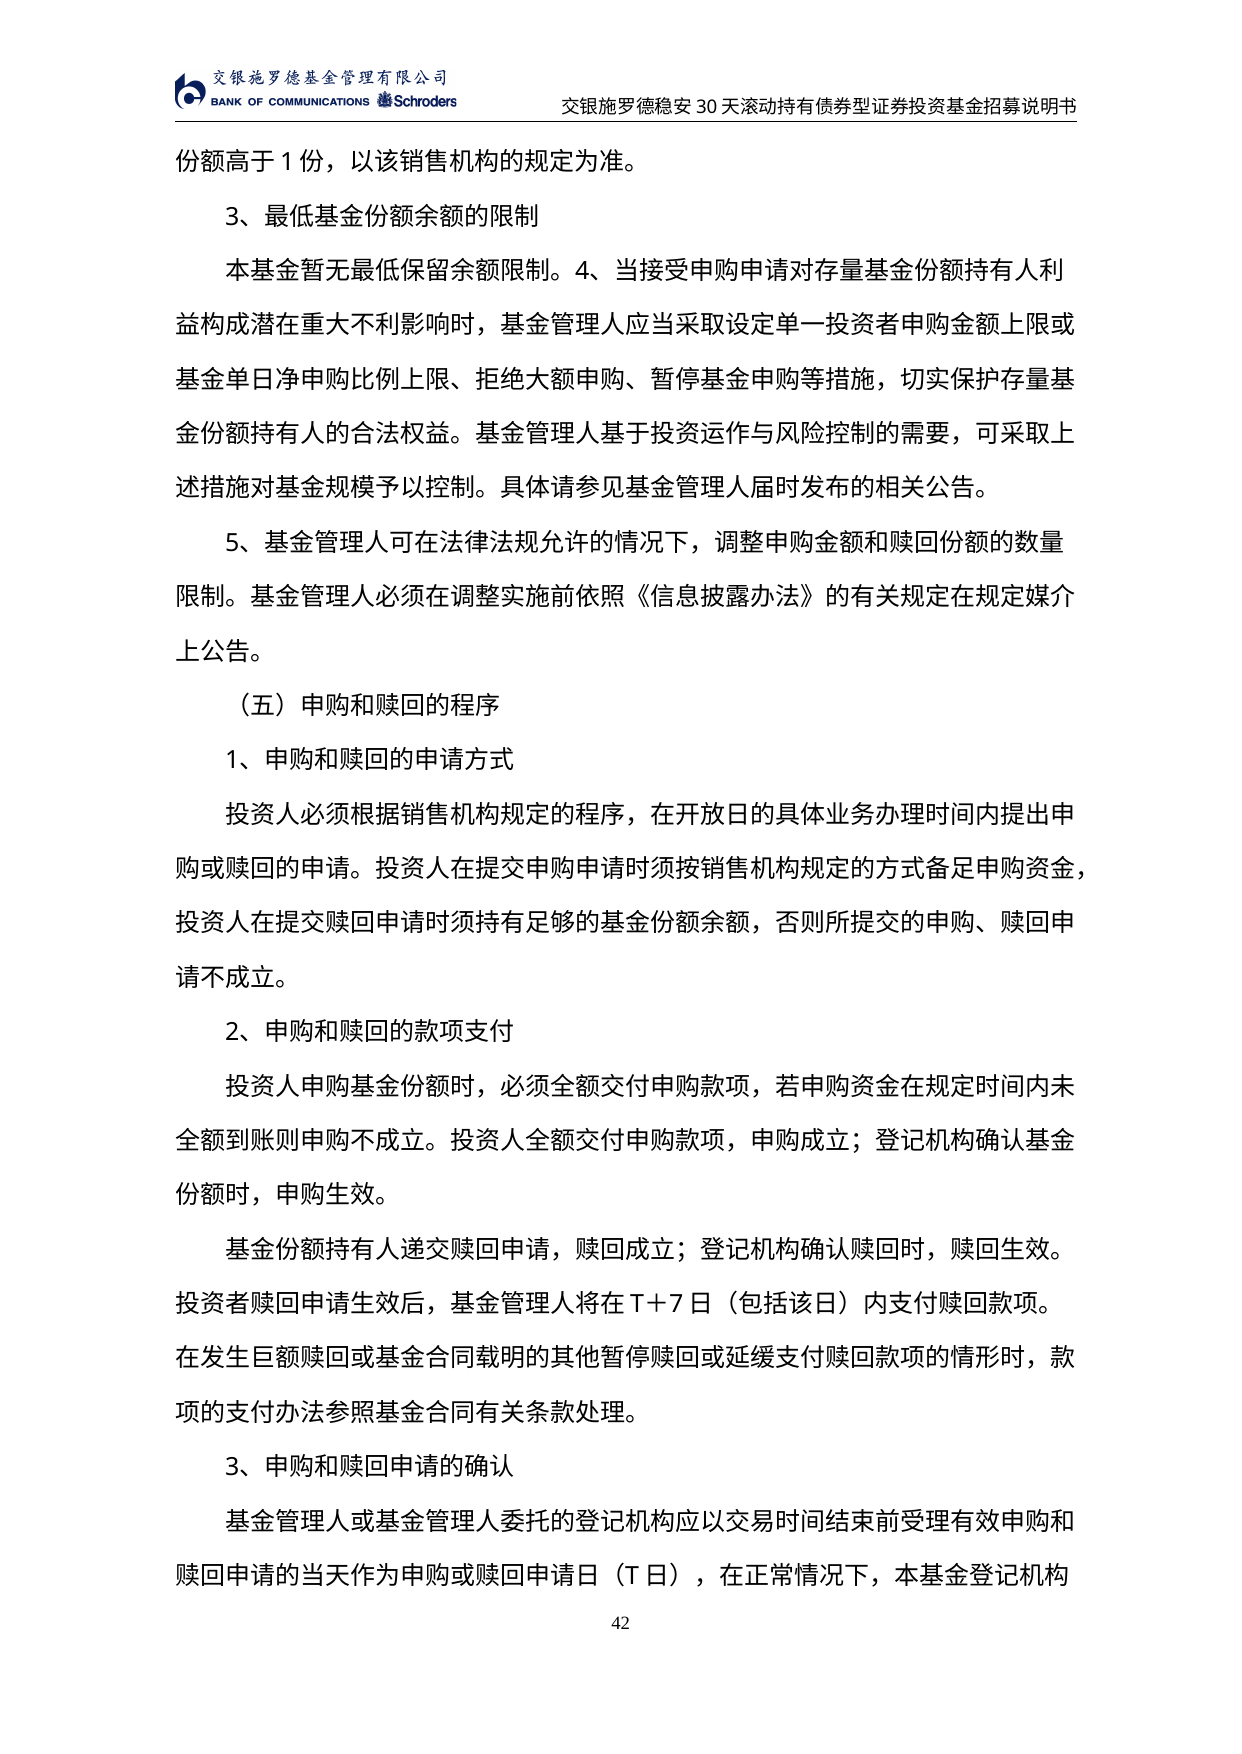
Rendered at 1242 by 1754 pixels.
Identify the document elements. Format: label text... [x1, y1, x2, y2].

text 3、申购和赎回申请的确认 [175, 1447, 1077, 1483]
text （五）申购和赎回的程序 [175, 685, 1077, 722]
text 5、基金管理人可在法律法规允许的情况下，调整申购金额和赎回份额的数量限制。基金管理人必须在调整实施前依照《信息披露办法》的有关规定在规定媒介上公告。 [175, 522, 1077, 667]
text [175, 1501, 1077, 1592]
text 3、最低基金份额余额的限制 [175, 196, 1077, 232]
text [175, 142, 1077, 178]
text 投资人必须根据销售机构规定的程序，在开放日的具体业务办理时间内提出申购或赎回的申请。投资人在提交申购申请时须按销售机构规定的方式备足申购资金，投资人在提交赎回申请时须持有足够的基金份额余额，否则所提交的申购、赎回申请不成立。 [175, 794, 1077, 993]
text 基金份额持有人递交赎回申请，赎回成立；登记机构确认赎回时，赎回生效。投资者赎回申请生效后，基金管理人将在T＋7日（包括该日）内支付赎回款项。在发生巨额赎回或基金合同载明的其他暂停赎回或延缓支付赎回款项的情形时，款项的支付办法参照基金合同有关条款处理。 [175, 1229, 1077, 1428]
picture [175, 70, 457, 109]
text 2、申购和赎回的款项支付 [175, 1012, 1077, 1048]
text 投资人申购基金份额时，必须全额交付申购款项，若申购资金在规定时间内未全额到账则申购不成立。投资人全额交付申购款项，申购成立；登记机构确认基金份额时，申购生效。 [175, 1066, 1077, 1211]
text 1、申购和赎回的申请方式 [175, 740, 1077, 776]
text 本基金暂无最低保留余额限制。4、当接受申购申请对存量基金份额持有人利益构成潜在重大不利影响时，基金管理人应当采取设定单一投资者申购金额上限或基金单日净申购比例上限、拒绝大额申购、暂停基金申购等措施，切实保护存量基金份额持有人的合法权益。基金管理人基于投资运作与风险控制的需要，可采取上述措施对基金规模予以控制。具体请参见基金管理人届时发布的相关公告。 [175, 250, 1077, 504]
